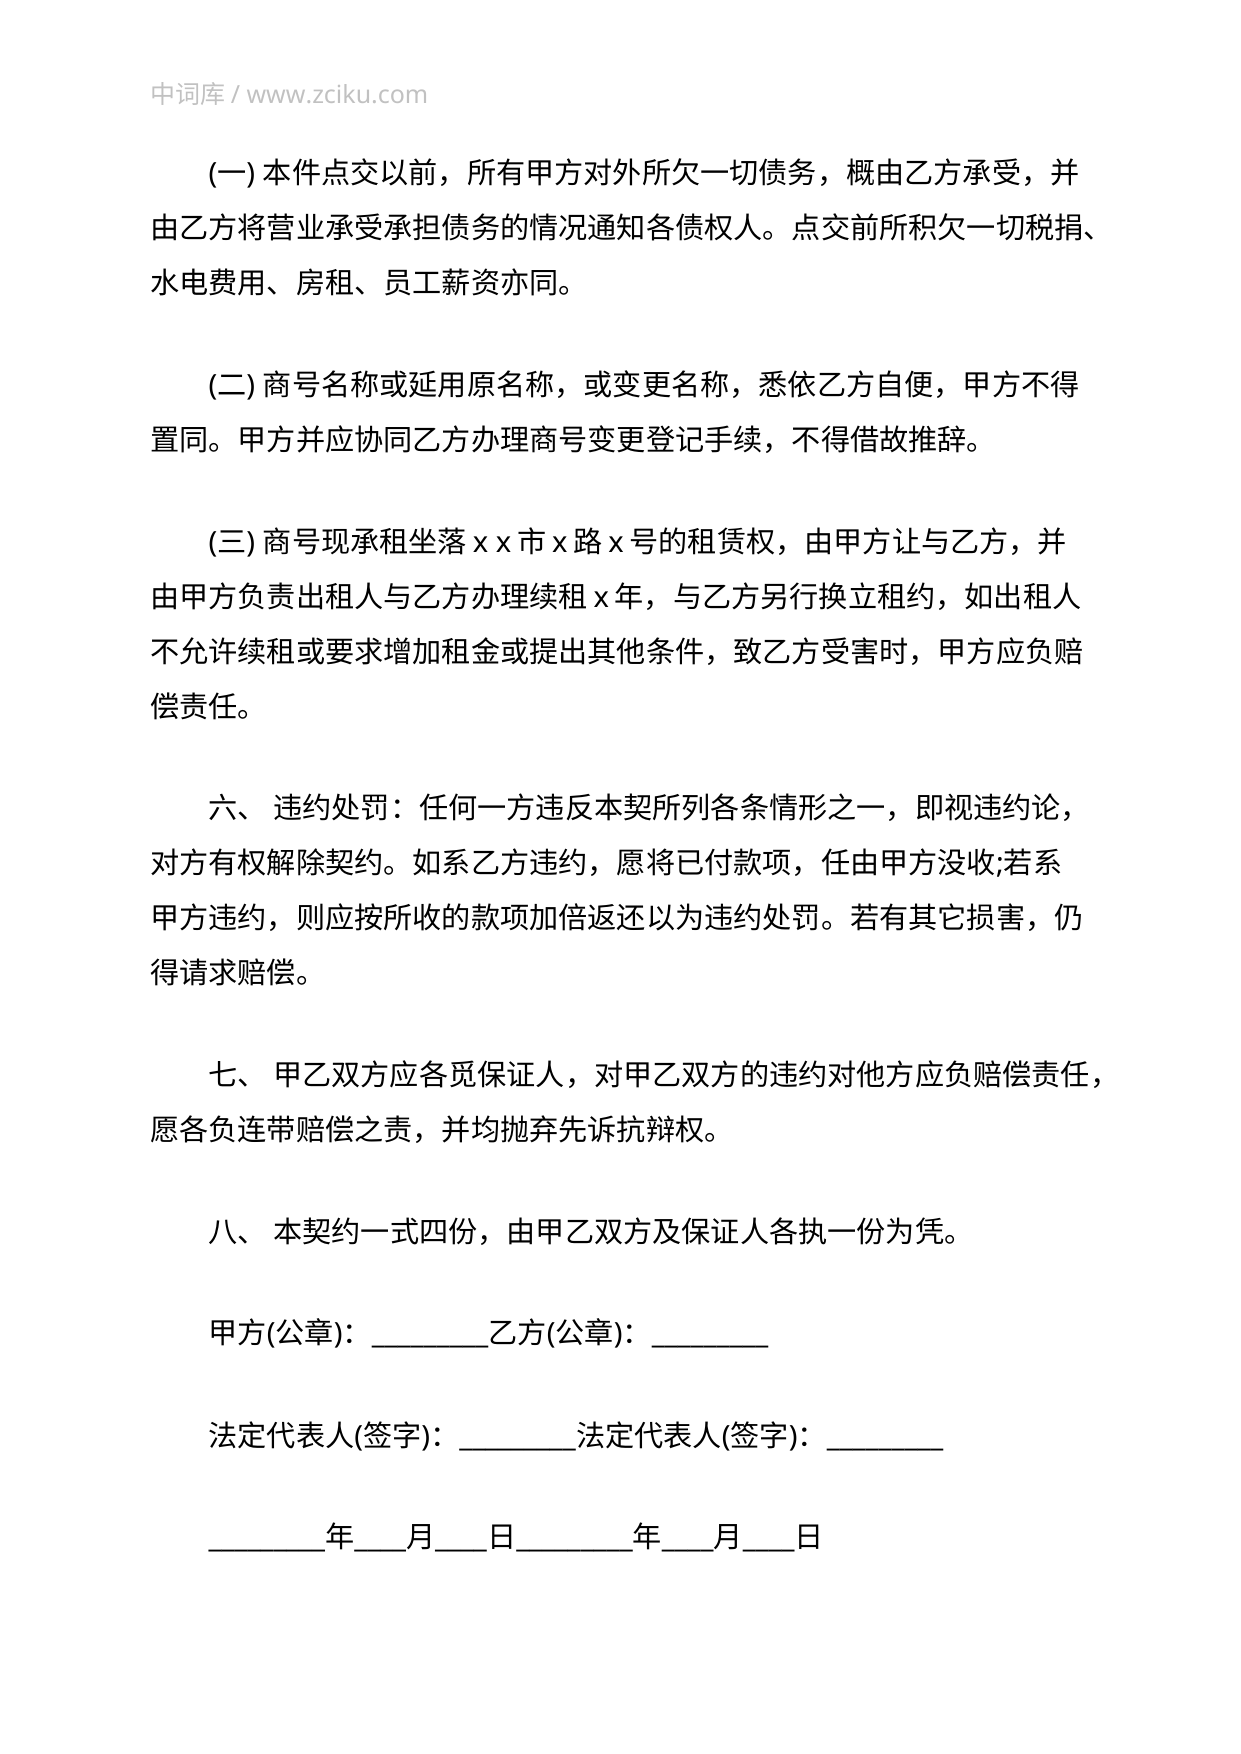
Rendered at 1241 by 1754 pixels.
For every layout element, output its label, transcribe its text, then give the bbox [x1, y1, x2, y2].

text 七、 甲乙双方应各觅保证人，对甲乙双方的违约对他方应负赔偿责任，愿各负连带赔偿之责，并均抛弃先诉抗辩权。 [150, 1052, 1090, 1149]
text (二) 商号名称或延用原名称，或变更名称，悉依乙方自便，甲方不得置同。甲方并应协同乙方办理商号变更登记手续，不得借故推辞。 [150, 362, 1090, 459]
text _________年____月____日_________年____月____日 [150, 1514, 1090, 1556]
text 法定代表人(签字)：_________法定代表人(签字)：_________ [150, 1412, 1090, 1454]
text (一) 本件点交以前，所有甲方对外所欠一切债务，概由乙方承受，并由乙方将营业承受承担债务的情况通知各债权人。点交前所积欠一切税捐、水电费用、房租、员工薪资亦同。 [150, 150, 1090, 302]
text 八、 本契约一式四份，由甲乙双方及保证人各执一份为凭。 [150, 1208, 1090, 1251]
text (三) 商号现承租坐落x x市x路x号的租赁权，由甲方让与乙方，并由甲方负责出租人与乙方办理续租x年，与乙方另行换立租约，如出租人不允许续租或要求增加租金或提出其他条件，致乙方受害时，甲方应负赔偿责任。 [150, 518, 1090, 726]
text 甲方(公章)：_________乙方(公章)：_________ [150, 1310, 1090, 1352]
text 六、 违约处罚：任何一方违反本契所列各条情形之一，即视违约论，对方有权解除契约。如系乙方违约，愿将已付款项，任由甲方没收;若系甲方违约，则应按所收的款项加倍返还以为违约处罚。若有其它损害，仍得请求赔偿。 [150, 785, 1090, 992]
